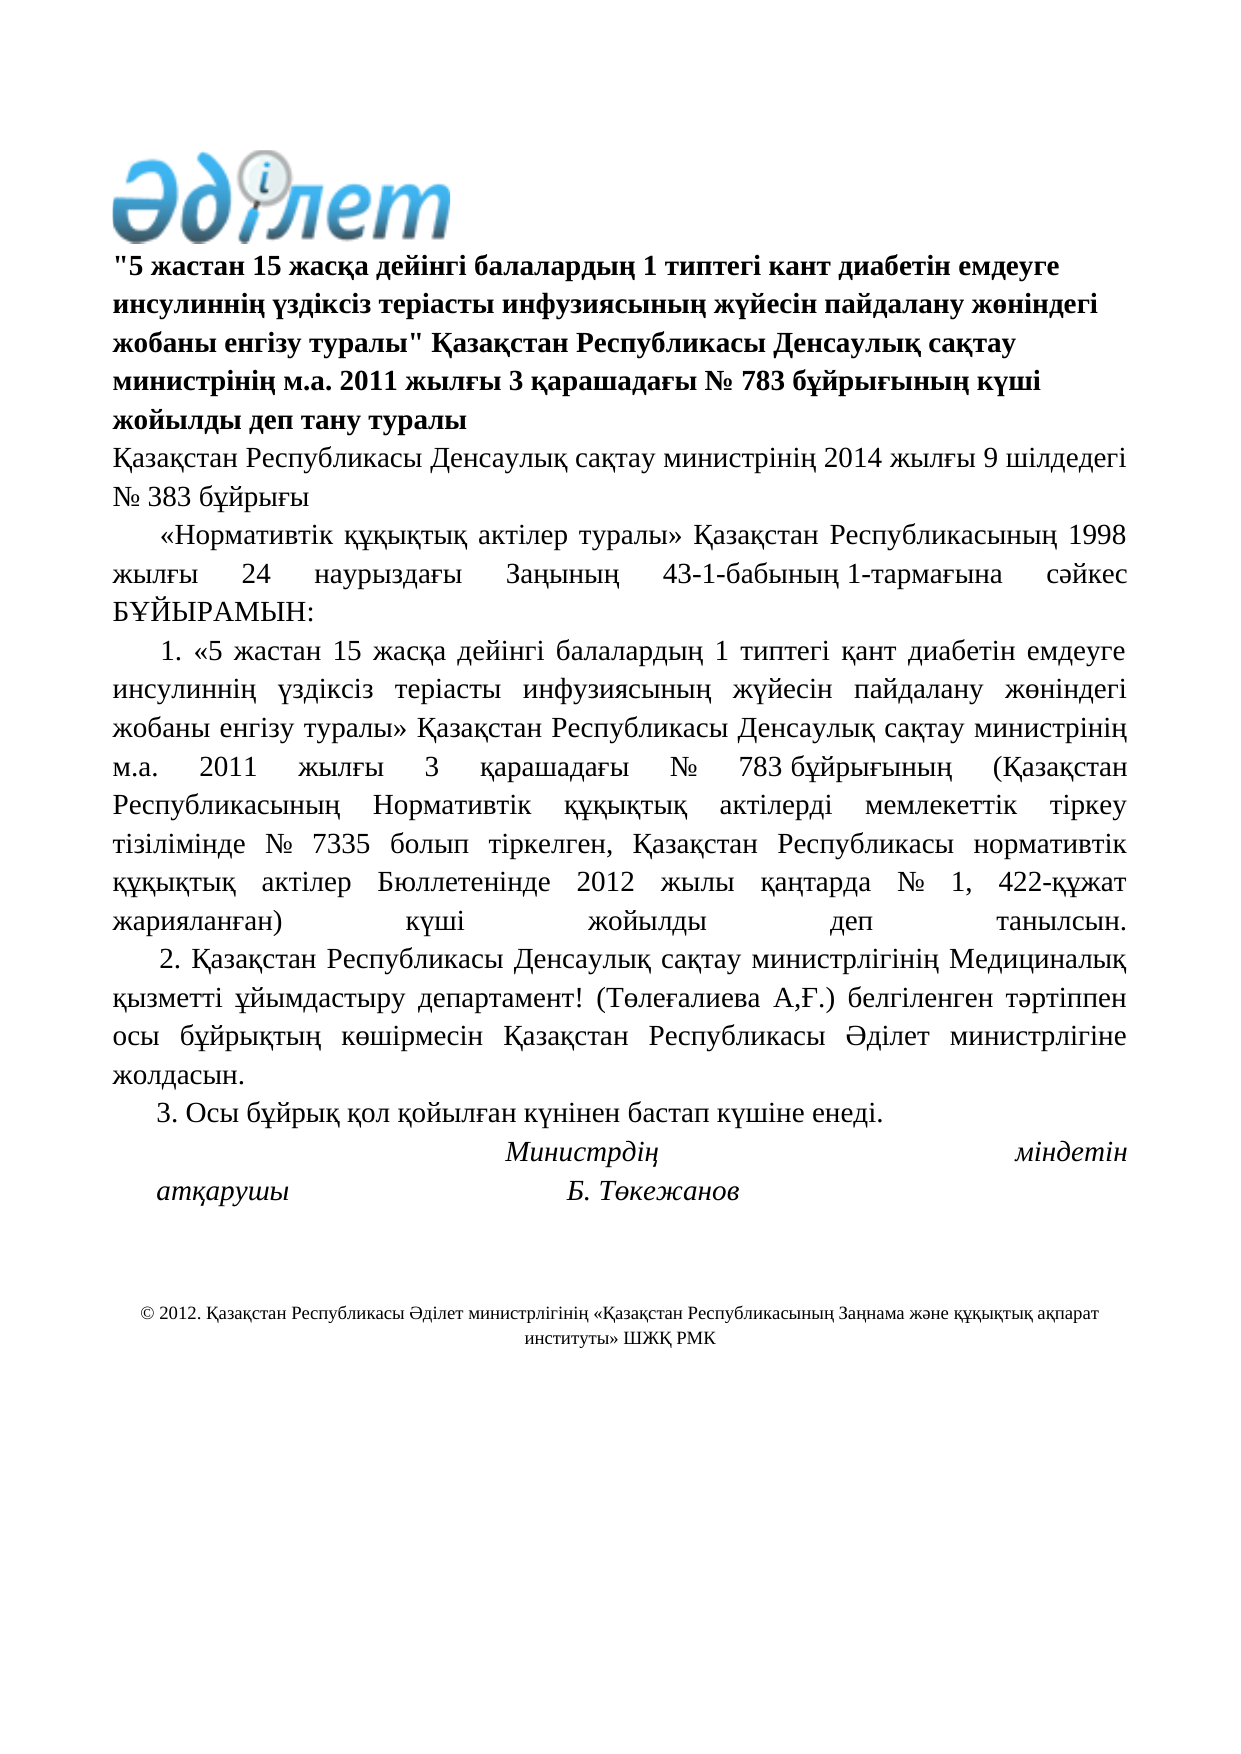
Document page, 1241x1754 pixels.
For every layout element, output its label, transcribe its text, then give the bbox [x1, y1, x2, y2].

text Қазақстан Республикасы Денсаулық сақтау министрінің 2014 жылғы 9 шілдедегі № 383 бұйрығы [112, 440, 1128, 512]
text «Нормативтік құқықтық актілер туралы» Қазақстан Республикасының 1998 жылғы 24 наурыздағы Заңының 43-1-бабының 1-тармағына сәйкес БҰЙЫРАМЫН: 1. «5 жастан 15 жасқа дейінгі балалардың 1 типтегі қант диабетін емдеуге инсулиннің үздіксіз теріасты инфузиясының жүйесін пайдалану жөніндегі жобаны енгізу туралы» Қазақстан Республикасы Денсаулық сақтау министрінің м.а. 2011 жылғы 3 қарашадағы № 783 бұйрығының (Қазақстан Республикасының Нормативтік құқықтық актілерді мемлекеттік тіркеу тізілімінде № 7335 болып тіркелген, Қазақстан Республикасы нормативтік құқықтық актілер Бюллетенінде 2012 жылы қаңтарда № 1, 422-құжат жарияланған) күші жойылды деп танылсын. 2. Қазақстан Республикасы Денсаулық сақтау министрлігінің Медициналық қызметті ұйымдастыру департамент! (Төлеғалиева А,Ғ.) белгіленген тәртіппен осы бұйрықтың көшірмесін Қазақстан Республикасы Әділет министрлігіне жолдасын. 3. Осы бұйрық қол қойылған күнінен бастап күшіне енеді. [112, 517, 1128, 1129]
text © 2012. Қазақстан Республикасы Әділет министрлігінің «Қазақстан Республикасының Заңнама және құқықтық ақпарат институты» ШЖҚ РМК [112, 1302, 1128, 1348]
picture [112, 150, 451, 244]
text Министрдің міндетін атқарушы Б. Төкежанов [112, 1134, 1128, 1206]
text "5 жастан 15 жасқа дейінгі балалардың 1 типтегі кант диабетін емдеуге инсулиннің үздіксіз теріасты инфузиясының жүйесін пайдалану жөніндегі жобаны енгізу туралы" Қазақстан Республикасы Денсаулық сақтау министрінің м.а. 2011 жылғы 3 қарашадағы № 783 бұйрығының күші жойылды деп тану туралы [112, 248, 1128, 435]
